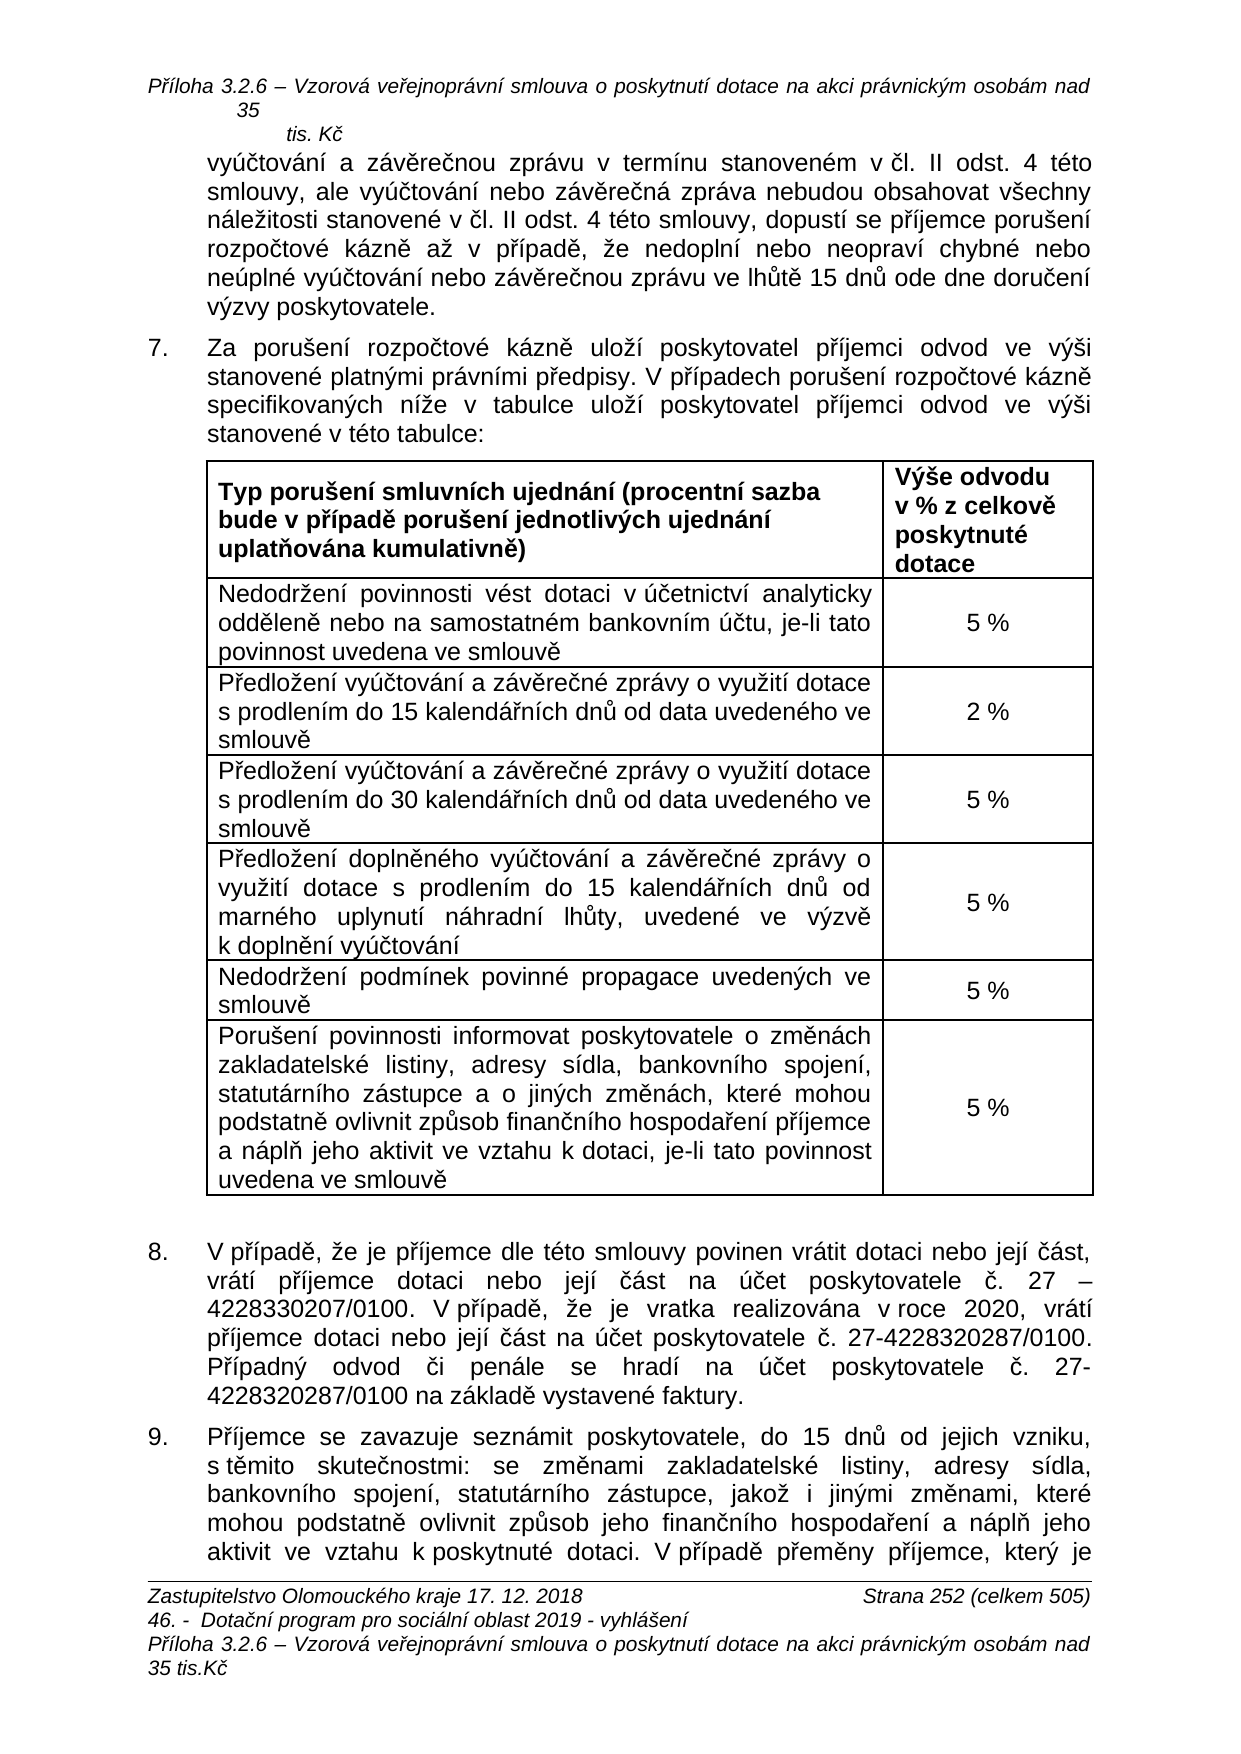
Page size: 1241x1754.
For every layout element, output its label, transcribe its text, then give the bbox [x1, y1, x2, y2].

table_header Výše odvodu v % z celkově poskytnuté dotace [884, 462, 1092, 577]
table_cell Nedodržení podmínek povinné propagace uvedených ve smlouvě [208, 961, 882, 1019]
list V případě, že je příjemce dle této smlouvy povinen vrátit dotaci nebo její část, vrátí příjemce dotaci nebo její část na účet poskytovatele č. 27 – 4228330207/0100. V případě, že je vratka realizována v roce 2020, vrátí příjemce dotaci nebo její část na účet poskytovatele č. 27-4228320287/0100. Případný odvod či penále se hradí na účet poskytovatele č. 27-4228320287/0100 na základě vystavené faktury. [148, 1237, 1092, 1409]
table_cell 5 % [884, 1021, 1092, 1193]
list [148, 148, 1092, 320]
table_cell 5 % [884, 844, 1092, 959]
table_cell Předložení doplněného vyúčtování a závěrečné zprávy o využití dotace s prodlením do 15 kalendářních dnů od marného uplynutí náhradní lhůty, uvedené ve výzvě k doplnění vyúčtování [208, 844, 882, 959]
table_cell Nedodržení povinnosti vést dotaci v účetnictví analyticky odděleně nebo na samostatném bankovním účtu, je-li tato povinnost uvedena ve smlouvě [208, 579, 882, 666]
table_cell 5 % [884, 579, 1092, 666]
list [148, 1422, 1092, 1566]
table_cell 2 % [884, 668, 1092, 754]
table_cell Předložení vyúčtování a závěrečné zprávy o využití dotace s prodlením do 30 kalendářních dnů od data uvedeného ve smlouvě [208, 756, 882, 842]
table_cell 5 % [884, 756, 1092, 842]
table_cell 5 % [884, 961, 1092, 1019]
table_cell Porušení povinnosti informovat poskytovatele o změnách zakladatelské listiny, adresy sídla, bankovního spojení, statutárního zástupce a o jiných změnách, které mohou podstatně ovlivnit způsob finančního hospodaření příjemce a náplň jeho aktivit ve vztahu k dotaci, je-li tato povinnost uvedena ve smlouvě [208, 1021, 882, 1193]
list Za porušení rozpočtové kázně uloží poskytovatel příjemci odvod ve výši stanovené platnými právními předpisy. V případech porušení rozpočtové kázně specifikovaných níže v tabulce uloží poskytovatel příjemci odvod ve výši stanovené v této tabulce: [148, 333, 1092, 448]
table_header Typ porušení smluvních ujednání (procentní sazba bude v případě porušení jednotlivých ujednání uplatňována kumulativně) [208, 462, 882, 577]
table_cell Předložení vyúčtování a závěrečné zprávy o využití dotace s prodlením do 15 kalendářních dnů od data uvedeného ve smlouvě [208, 668, 882, 754]
